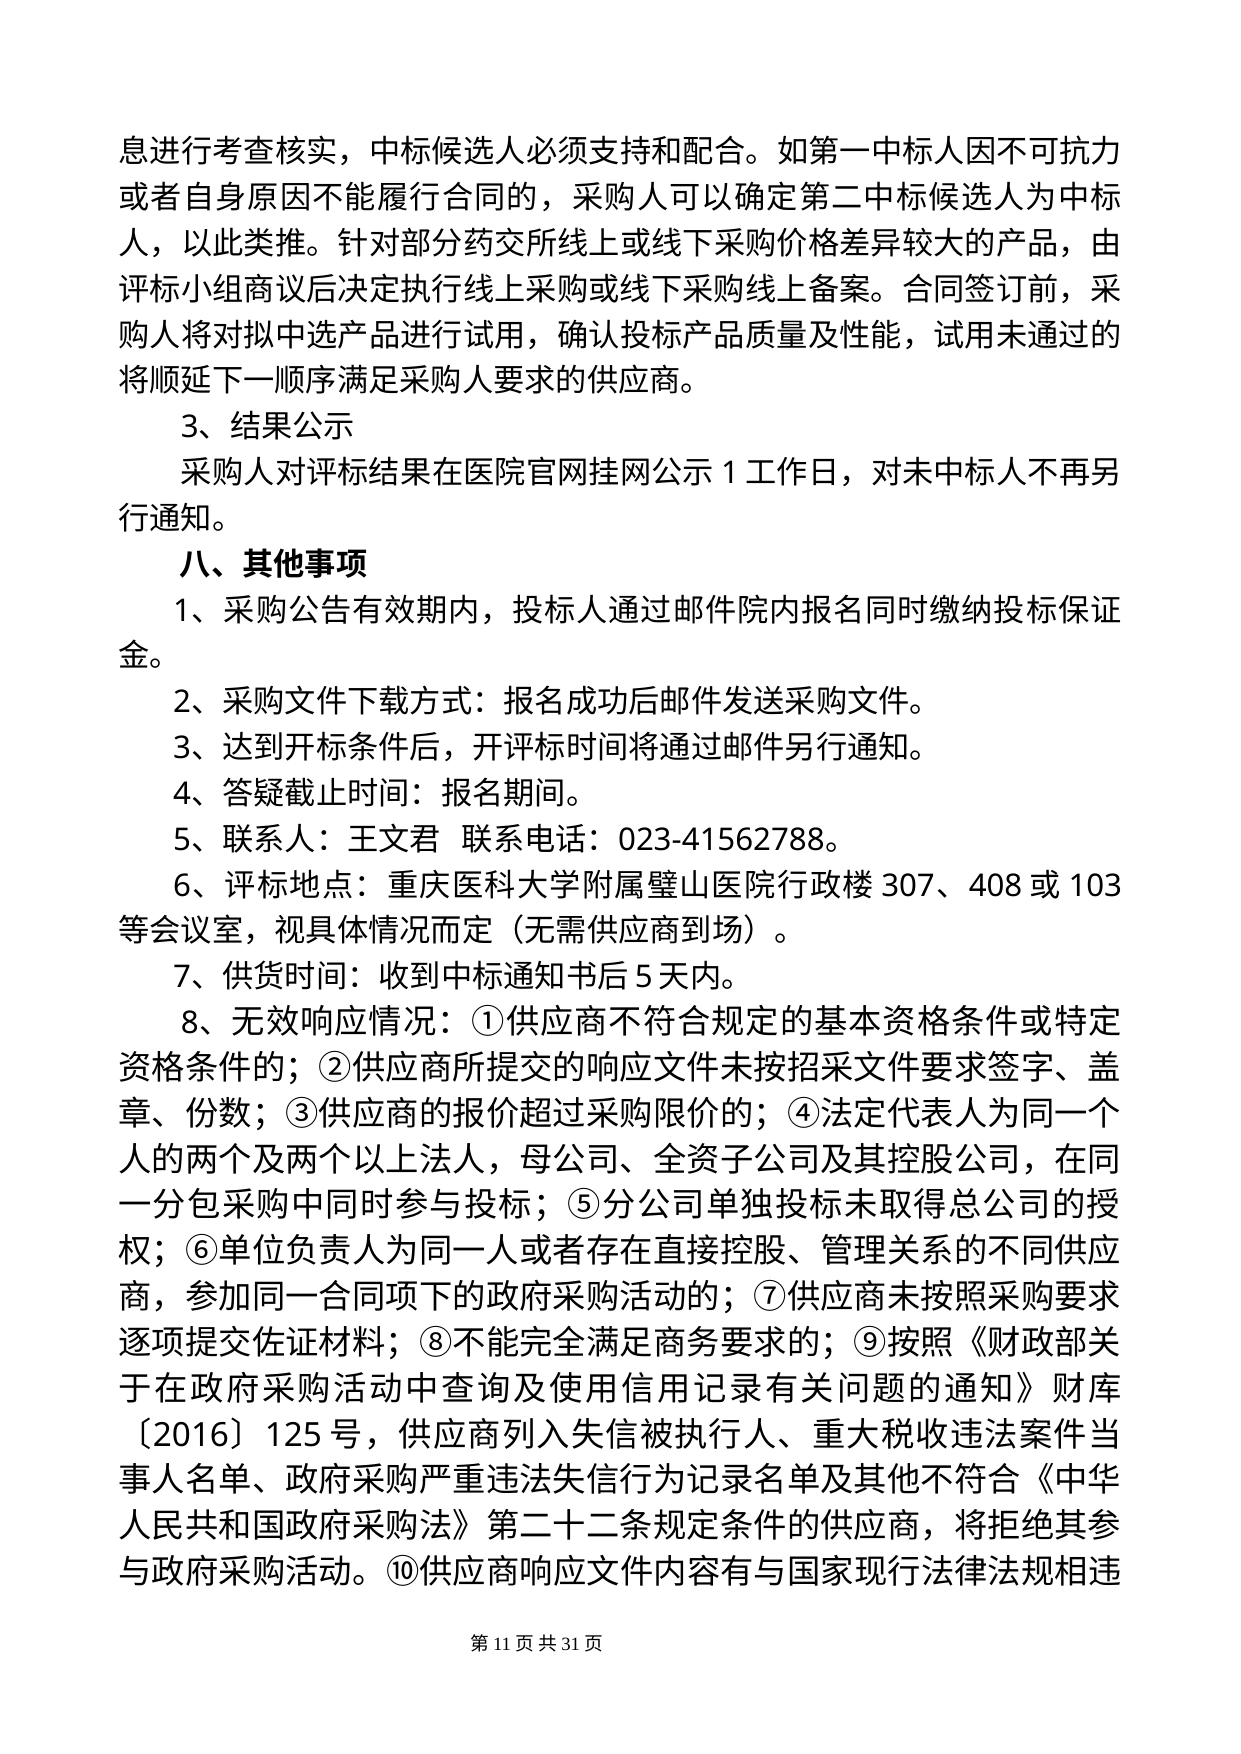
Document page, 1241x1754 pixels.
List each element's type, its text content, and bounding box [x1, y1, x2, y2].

text 7、供货时间：收到中标通知书后5天内。 [118, 951, 1122, 997]
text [118, 126, 1122, 401]
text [118, 997, 1122, 1593]
text 6、评标地点：重庆医科大学附属璧山医院行政楼307、408或103等会议室，视具体情况而定（无需供应商到场）。 [118, 859, 1122, 951]
text 4、答疑截止时间：报名期间。 [118, 768, 1122, 813]
text 采购人对评标结果在医院官网挂网公示1工作日，对未中标人不再另行通知。 [118, 447, 1122, 538]
text 1、采购公告有效期内，投标人通过邮件院内报名同时缴纳投标保证金。 [118, 584, 1122, 676]
text 5、联系人：王文君 联系电话：023-41562788。 [118, 813, 1122, 859]
text 3、达到开标条件后，开评标时间将通过邮件另行通知。 [118, 722, 1122, 768]
text 2、采购文件下载方式：报名成功后邮件发送采购文件。 [118, 676, 1122, 722]
text 八、其他事项 [118, 538, 1122, 584]
text 3、结果公示 [118, 401, 1122, 447]
